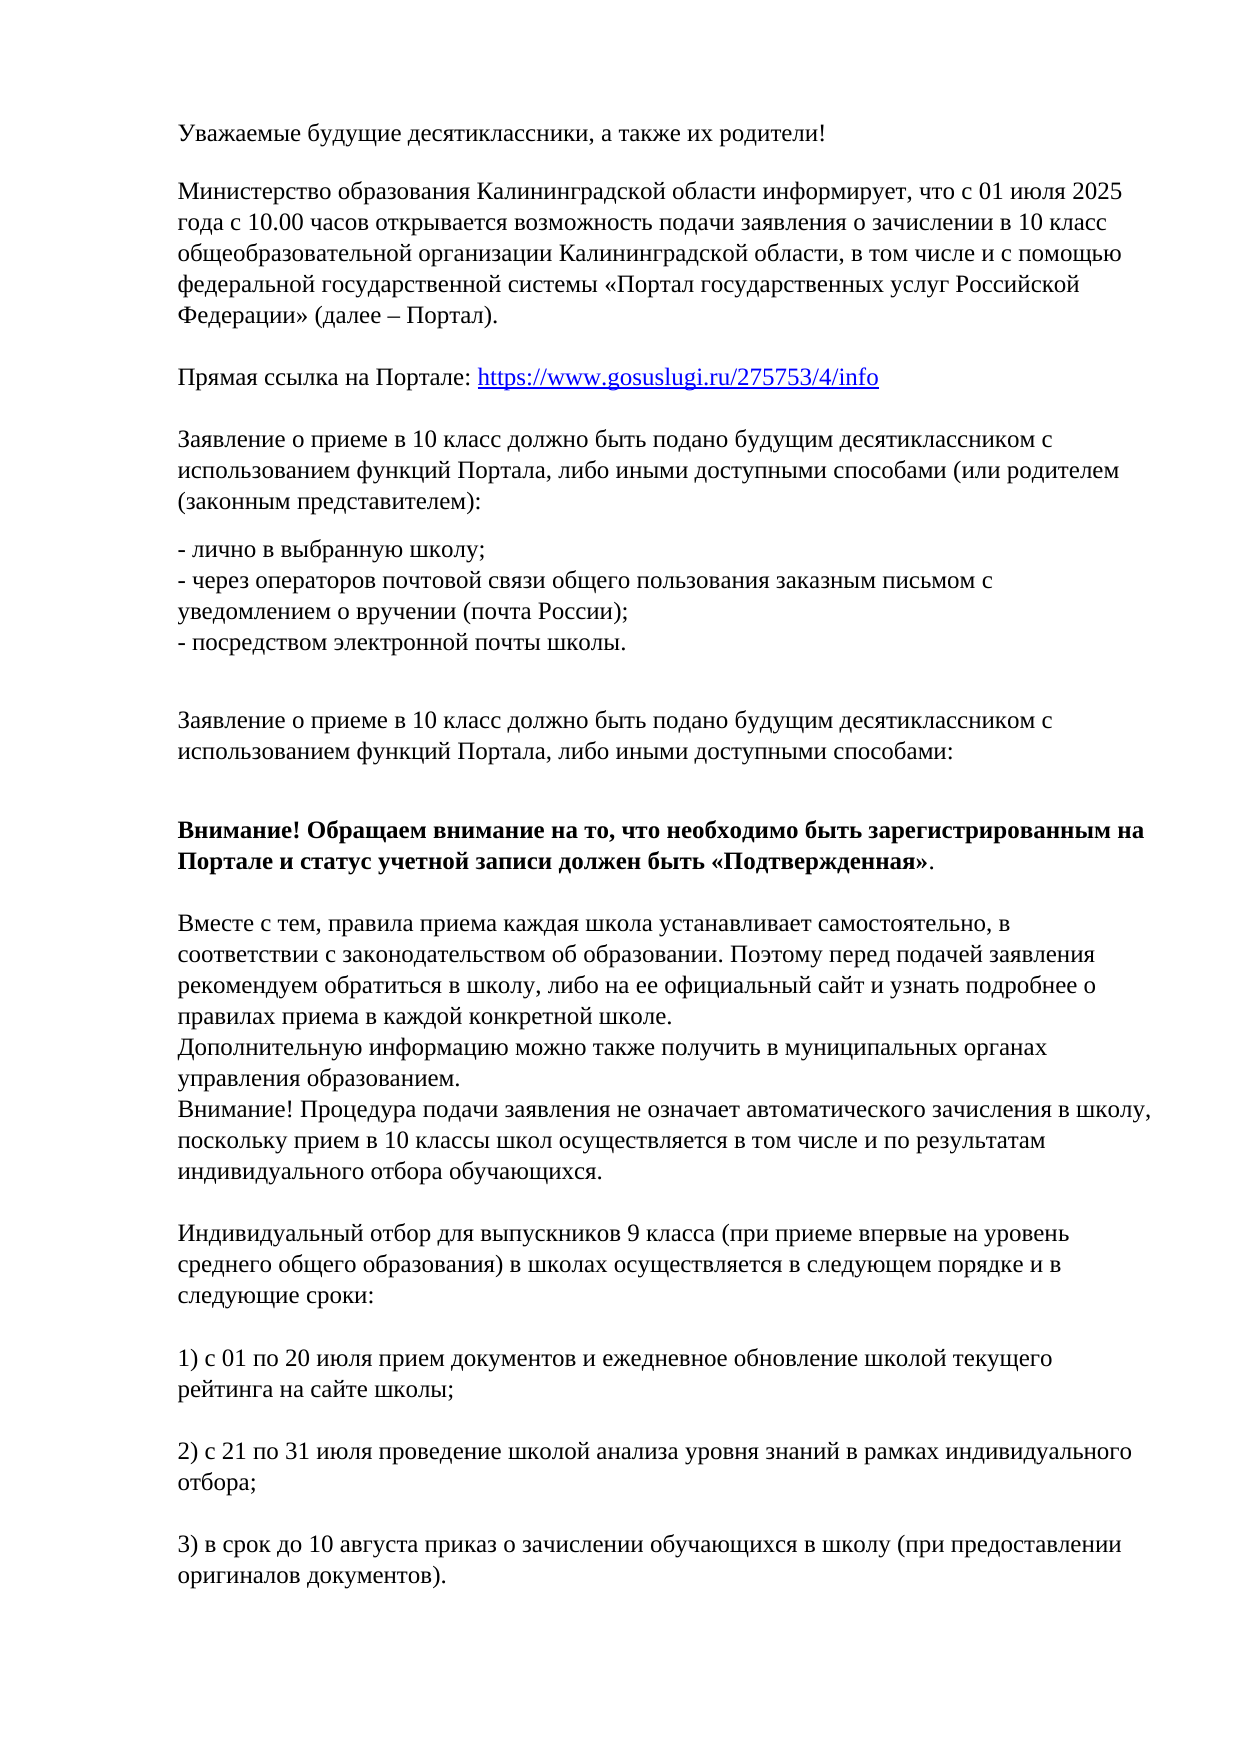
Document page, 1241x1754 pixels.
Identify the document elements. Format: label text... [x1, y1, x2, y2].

text - лично в выбранную школу; - через операторов почтовой связи общего пользования заказным письмом с уведомлением о вручении (почта России); - посредством электронной почты школы. [177, 534, 1152, 686]
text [177, 784, 1152, 1620]
text Заявление о приеме в 10 класс должно быть подано будущим десятиклассником с использованием функций Портала, либо иными доступными способами: [177, 705, 1152, 765]
text Министерство образования Калининградской области информирует, что с 01 июля 2025 года с 10.00 часов открывается возможность подачи заявления о зачислении в 10 класс общеобразовательной организации Калининградской области, в том числе и с помощью федеральной государственной системы «Портал государственных услуг Российской Федерации» (далее – Портал). Прямая ссылка на Портале: https://www.gosuslugi.ru/275753/4/info Заявление о приеме в 10 класс должно быть подано будущим десятиклассником с использованием функций Портала, либо иными доступными способами (или родителем (законным представителем): [177, 176, 1152, 515]
text Уважаемые будущие десятиклассники, а также их родители! [177, 118, 1152, 147]
